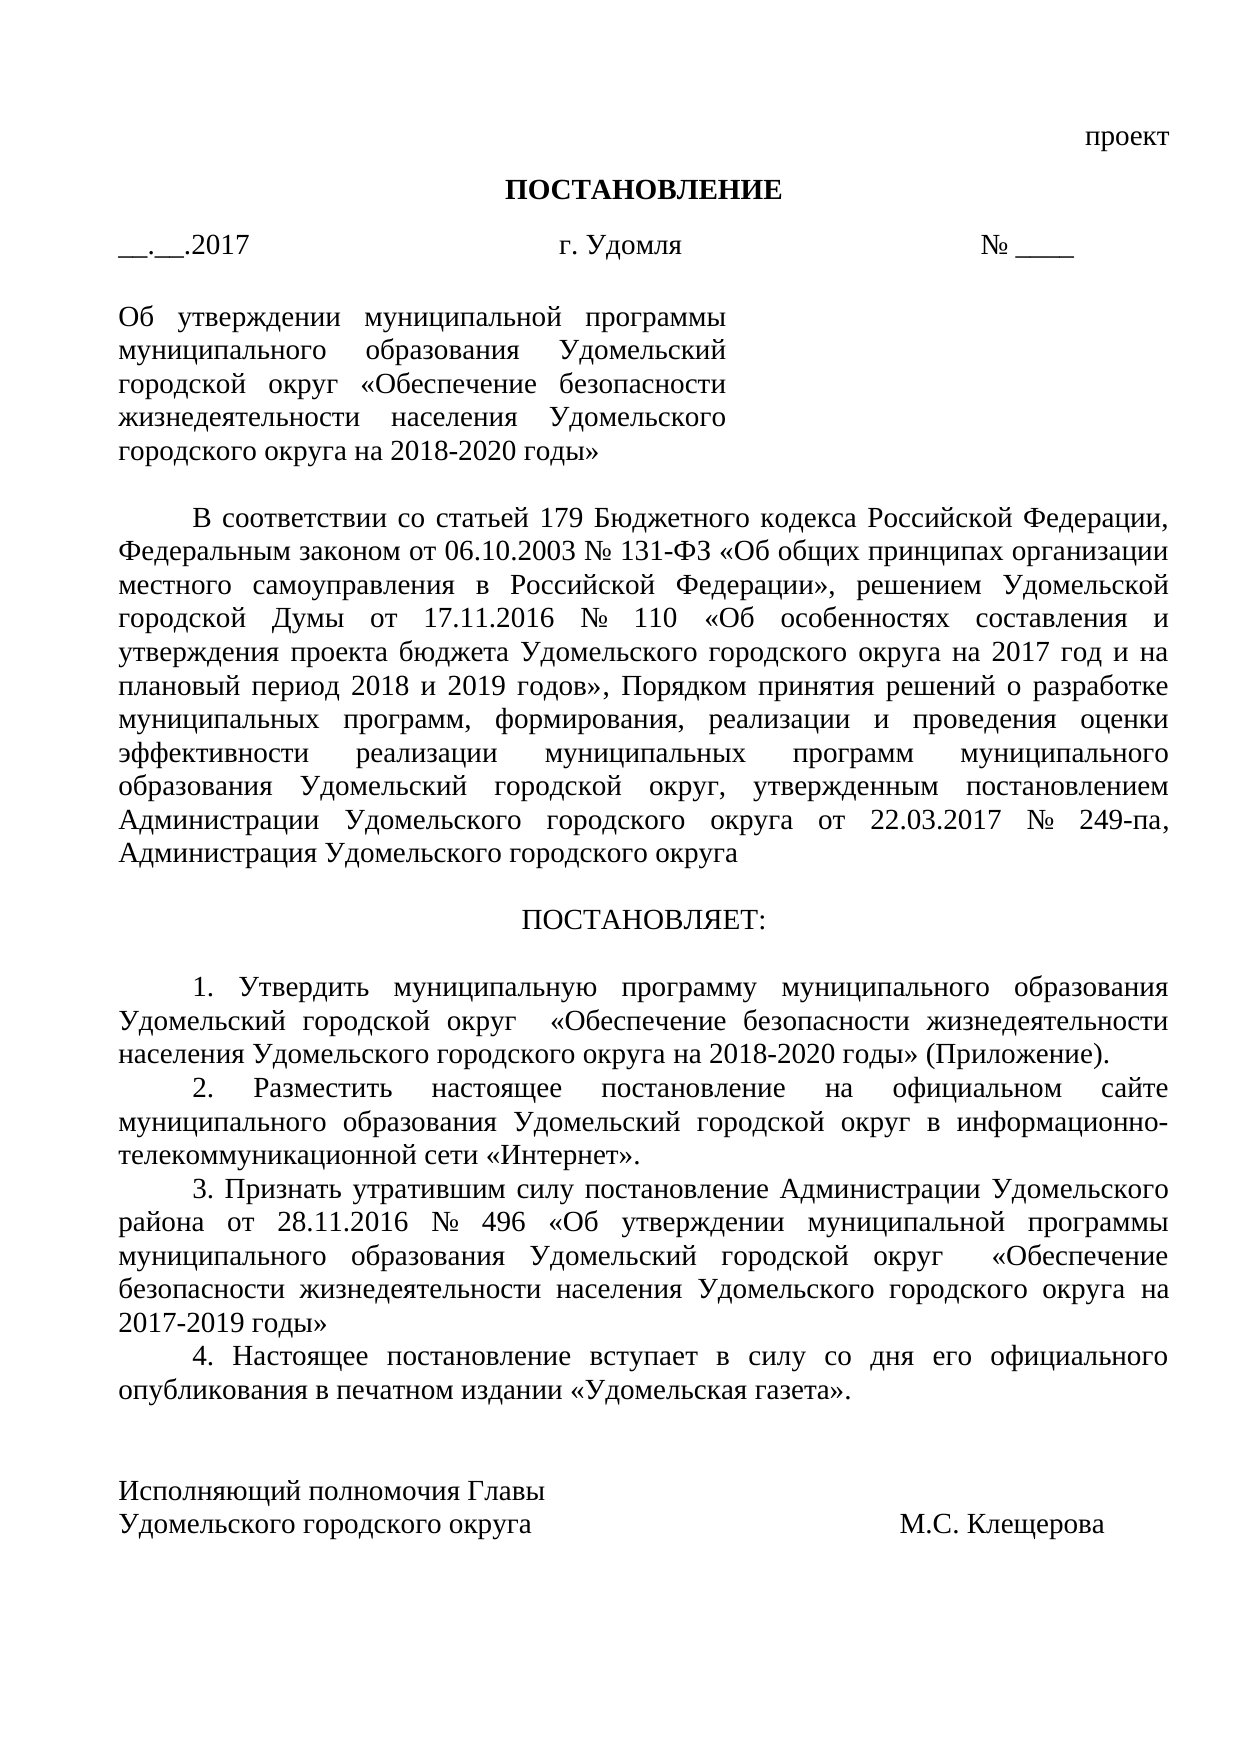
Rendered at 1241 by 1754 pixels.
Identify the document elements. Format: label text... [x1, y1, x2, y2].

text ПОСТАНОВЛЯЕТ: [118, 902, 1169, 936]
text В соответствии со статьей 179 Бюджетного кодекса Российской Федерации, Федеральным законом от 06.10.2003 № 131-ФЗ «Об общих принципах организации местного самоуправления в Российской Федерации», решением Удомельской городской Думы от 17.11.2016 № 110 «Об особенностях составления и утверждения проекта бюджета Удомельского городского округа на 2017 год и на плановый период 2018 и 2019 годов», Порядком принятия решений о разработке муниципальных программ, формирования, реализации и проведения оценки эффективности реализации муниципальных программ муниципального образования Удомельский городской округ, утвержденным постановлением Администрации Удомельского городского округа от 22.03.2017 № 249-па, Администрация Удомельского городского округа [118, 500, 1169, 869]
text 4. Настоящее постановление вступает в силу со дня его официального опубликования в печатном издании «Удомельская газета». [118, 1338, 1169, 1406]
text Исполняющий полномочия Главы [118, 1473, 1169, 1506]
text Удомельского городского округа М.С. Клещерова [118, 1506, 1169, 1540]
text 1. Утвердить муниципальную программу муниципального образования Удомельский городской округ «Обеспечение безопасности жизнедеятельности населения Удомельского городского округа на 2018-2020 годы» (Приложение). [118, 969, 1169, 1070]
text Об утверждении муниципальной программы муниципального образования Удомельский городской округ «Обеспечение безопасности жизнедеятельности населения Удомельского городского округа на 2018-2020 годы» [118, 299, 726, 466]
text ПОСТАНОВЛЕНИЕ [118, 172, 1169, 206]
text 3. Признать утратившим силу постановление Администрации Удомельского района от 28.11.2016 № 496 «Об утверждении муниципальной программы муниципального образования Удомельский городской округ «Обеспечение безопасности жизнедеятельности населения Удомельского городского округа на 2017-2019 годы» [118, 1171, 1169, 1338]
text проект [118, 118, 1169, 152]
text __.__.2017 г. Удомля № ____ [118, 227, 1140, 260]
text 2. Разместить настоящее постановление на официальном сайте муниципального образования Удомельский городской округ в информационно- телекоммуникационной сети «Интернет». [118, 1070, 1169, 1171]
